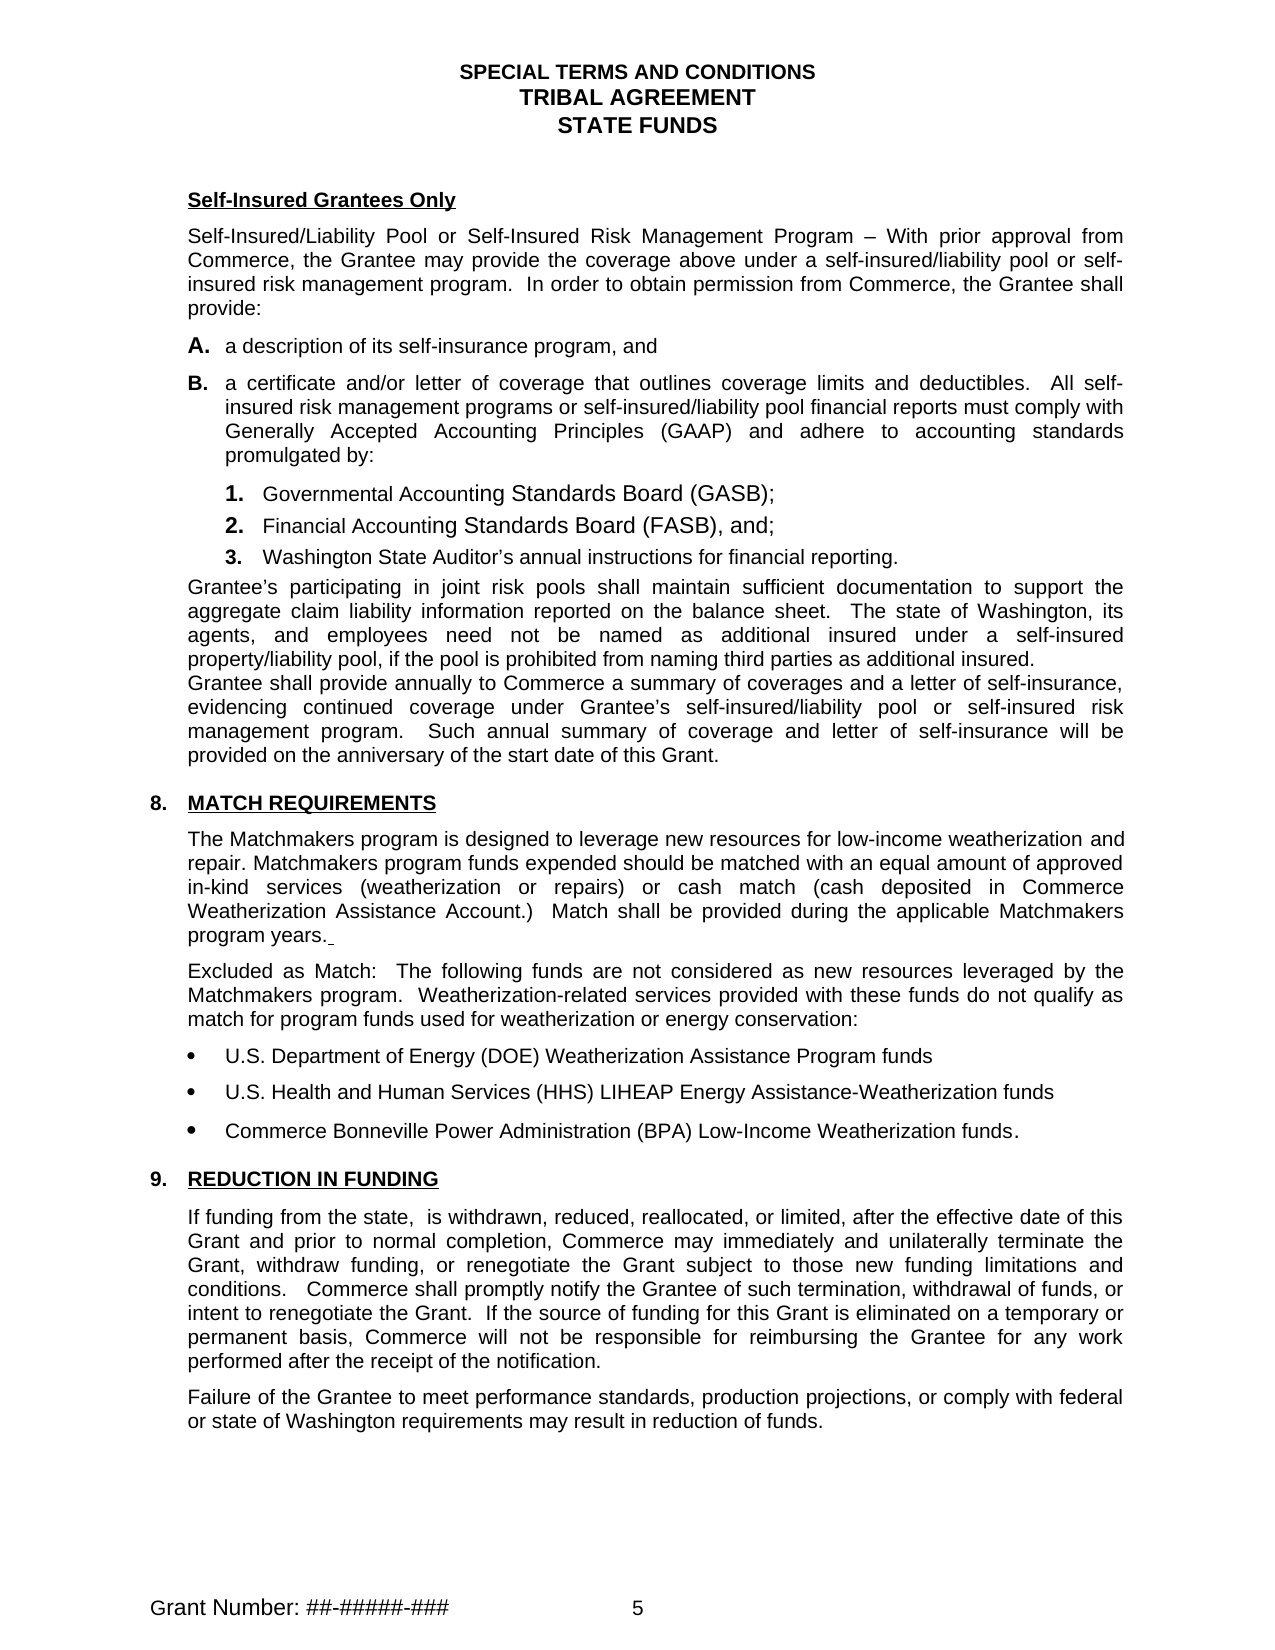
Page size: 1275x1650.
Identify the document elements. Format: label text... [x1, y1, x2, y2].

text If funding from the state, is withdrawn, reduced, reallocated, or limited, after the effective date of this Grant and prior to normal completion, Commerce may immediately and unilaterally terminate the Grant, withdraw funding, or renegotiate the Grant subject to those new funding limitations and conditions. Commerce shall promptly notify the Grantee of such termination, withdrawal of funds, or intent to renegotiate the Grant. If the source of funding for this Grant is eliminated on a temporary or permanent basis, Commerce will not be responsible for reimbursing the Grantee for any work performed after the receipt of the notification. [187, 1205, 1125, 1372]
list Washington State Auditor’s annual instructions for financial reporting. [225, 545, 1125, 569]
list Governmental Accounting Standards Board (GASB); [225, 479, 1125, 506]
list Financial Accounting Standards Board (FASB), and; [225, 512, 1125, 538]
list REDUCTION IN FUNDING [150, 1167, 1125, 1191]
text Failure of the Grantee to meet performance standards, production projections, or comply with federal or state of Washington requirements may result in reduction of funds. [187, 1385, 1125, 1433]
text Grantee’s participating in joint risk pools shall maintain sufficient documentation to support the aggregate claim liability information reported on the balance sheet. The state of Washington, its agents, and employees need not be named as additional insured under a self-insured property/liability pool, if the pool is prohibited from naming third parties as additional insured. [187, 575, 1125, 671]
text The Matchmakers program is designed to leverage new resources for low-income weatherization and repair. Matchmakers program funds expended should be matched with an equal amount of approved in-kind services (weatherization or repairs) or cash match (cash deposited in Commerce Weatherization Assistance Account.) Match shall be provided during the applicable Matchmakers program years. [187, 827, 1125, 947]
list U.S. Department of Energy (DOE) Weatherization Assistance Program funds [187, 1044, 1125, 1068]
list MATCH REQUIREMENTS [150, 791, 1125, 814]
list Commerce Bonneville Power Administration (BPA) Low-Income Weatherization funds. [187, 1117, 1125, 1143]
list U.S. Health and Human Services (HHS) LIHEAP Energy Assistance-Weatherization funds [187, 1080, 1125, 1104]
list a description of its self-insurance program, and [187, 332, 1125, 359]
text Self-Insured Grantees Only [187, 187, 1125, 211]
text Excluded as Match: The following funds are not considered as new resources leveraged by the Matchmakers program. Weatherization-related services provided with these funds do not qualify as match for program funds used for weatherization or energy conservation: [187, 959, 1125, 1031]
list a certificate and/or letter of coverage that outlines coverage limits and deductibles. All self-insured risk management programs or self-insured/liability pool financial reports must comply with Generally Accepted Accounting Principles (GAAP) and adhere to accounting standards promulgated by: [187, 371, 1125, 467]
text Self-Insured/Liability Pool or Self-Insured Risk Management Program – With prior approval from Commerce, the Grantee may provide the coverage above under a self-insured/liability pool or self-insured risk management program. In order to obtain permission from Commerce, the Grantee shall provide: [187, 224, 1125, 320]
text Grantee shall provide annually to Commerce a summary of coverages and a letter of self-insurance, evidencing continued coverage under Grantee’s self-insured/liability pool or self-insured risk management program. Such annual summary of coverage and letter of self-insurance will be provided on the anniversary of the start date of this Grant. [187, 671, 1125, 767]
